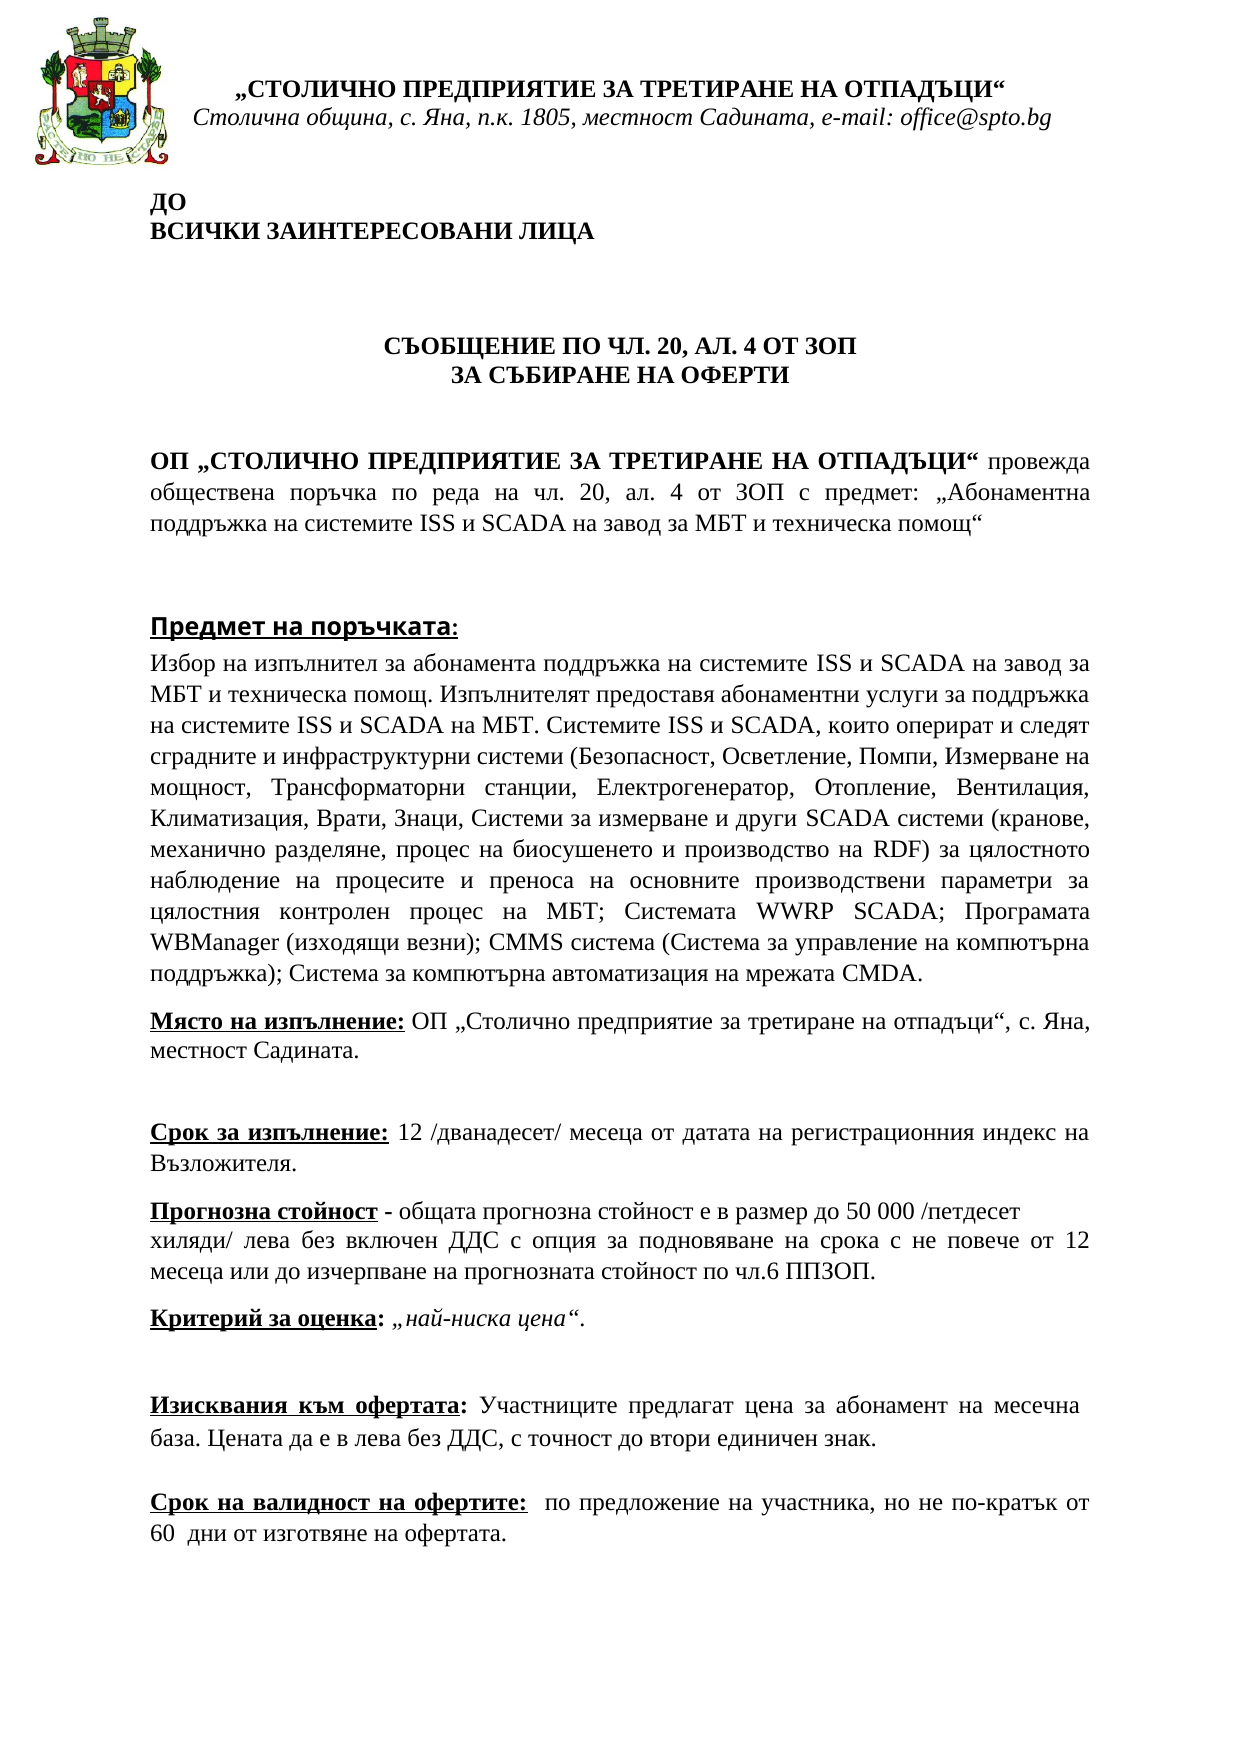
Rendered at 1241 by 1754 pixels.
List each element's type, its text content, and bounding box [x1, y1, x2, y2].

text ВСИЧКИ ЗАИНТЕРЕСОВАНИ ЛИЦА [150, 216, 1090, 245]
list Срок на валидност на офертите: по предложение на участника, но не по-кратък от 60 дни от изготвяне на офертата. [150, 1487, 1090, 1547]
text СЪОБЩЕНИЕ ПО ЧЛ. 20, АЛ. 4 ОТ ЗОП [150, 331, 1090, 360]
text хиляди/ лева без включен ДДС с опция за подновяване на срока с не повече от 12 месеца или до изчерпване на прогнозната стойност по чл.6 ППЗОП. [150, 1225, 1090, 1284]
text Място на изпълнение: ОП „Столично предприятие за третиране на отпадъци“, с. Яна, местност Садината. [150, 1006, 1090, 1063]
picture [32, 11, 172, 175]
text ДО [150, 187, 1090, 216]
text Избор на изпълнител за абонамента поддръжка на системите ISS и SCADA на завод за МБТ и техническа помощ. Изпълнителят предоставя абонаментни услуги за поддръжка на системите ISS и SCADA на МБТ. Системите ISS и SCADA, които оперират и следят сградните и инфраструктурни системи (Безопасност, Осветление, Помпи, Измерване на мощност, Трансформаторни станции, Електрогенератор, Отопление, Вентилация, Климатизация, Врати, Знаци, Системи за измерване и други SCADA системи (кранове, механично разделяне, процес на биосушенето и производство на RDF) за цялостното наблюдение на процесите и преноса на основните производствени параметри за цялостния контролен процес на МБТ; Системата WWRP SCADA; Програмата WBManager (изходящи везни); CMMS система (Система за управление на компютърна поддръжка); Система за компютърна автоматизация на мрежата CMDA. [150, 648, 1090, 987]
text ЗА СЪБИРАНЕ НА ОФЕРТИ [150, 360, 1090, 388]
text Изисквания към офертата: Участниците предлагат цена за абонамент на месечна база. Цената да е в лева без ДДС, с точност до втори единичен знак. [150, 1390, 1080, 1452]
text Срок за изпълнение: 12 /дванадесет/ месеца от датата на регистрационния индекс на Възложителя. [150, 1117, 1090, 1177]
list Критерий за оценка: „най-ниска цена“. [150, 1303, 1080, 1332]
text ОП „СТОЛИЧНО ПРЕДПРИЯТИЕ ЗА ТРЕТИРАНЕ НА ОТПАДЪЦИ“ провежда обществена поръчка по реда на чл. 20, ал. 4 от ЗОП с предмет: „Абонаментна поддръжка на системите ISS и SCADA на завод за МБТ и техническа помощ“ [150, 446, 1090, 537]
text Прогнозна стойност - общата прогнозна стойност е в размер до 50 000 /петдесет [150, 1196, 1090, 1225]
text Предмет на поръчката: [150, 609, 1090, 643]
